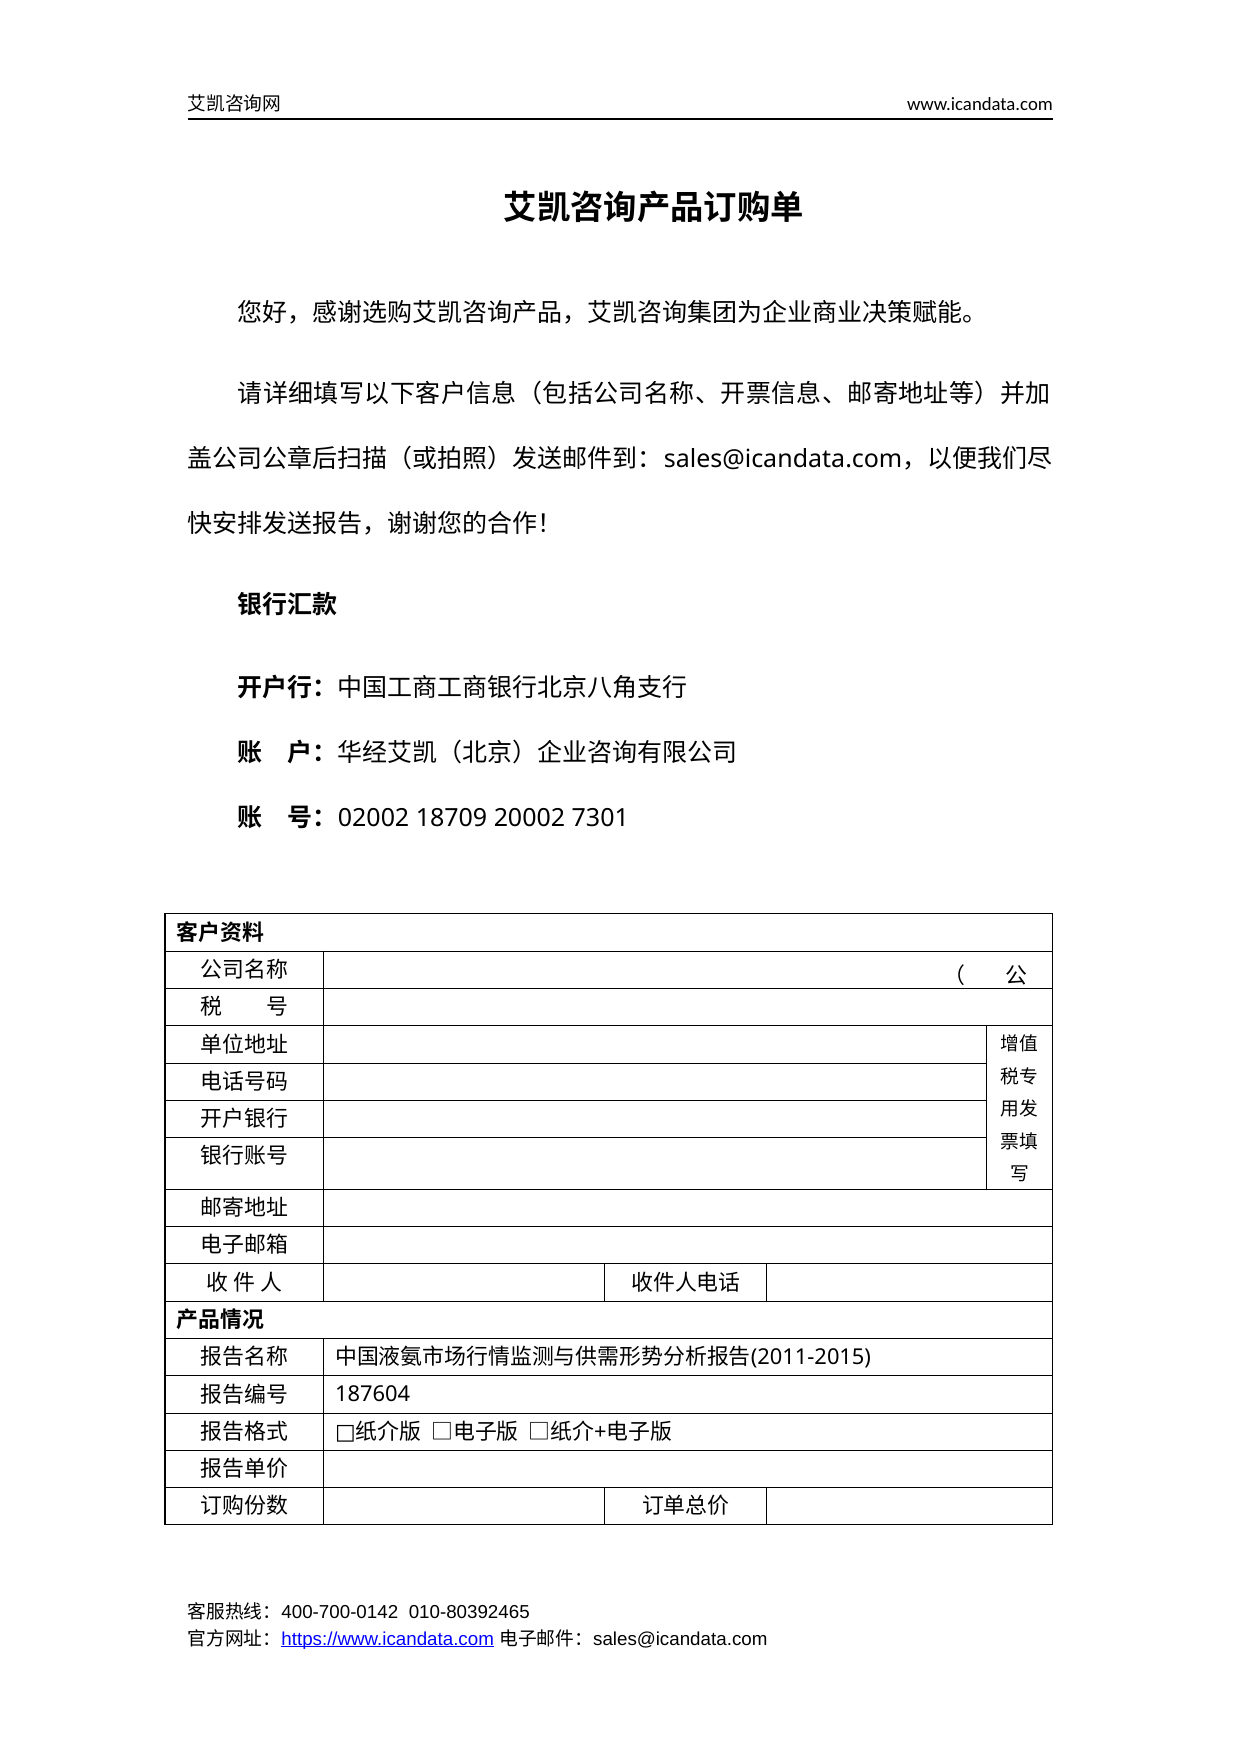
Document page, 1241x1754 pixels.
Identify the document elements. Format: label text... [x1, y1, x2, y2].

table_cell [324, 1227, 1052, 1263]
table_cell 收件人电话 [605, 1264, 766, 1301]
table_cell 报告单价 [166, 1451, 323, 1487]
table_cell 订购份数 [166, 1488, 323, 1524]
table_cell 报告名称 [166, 1339, 323, 1375]
table_cell [767, 1488, 1052, 1524]
table_cell [324, 1488, 604, 1524]
table_cell 税 号 [166, 989, 323, 1025]
text 账 号：02002 18709 20002 7301 [187, 783, 1053, 848]
table_cell [324, 1138, 986, 1189]
text 银行汇款 [187, 570, 1053, 635]
text 您好，感谢选购艾凯咨询产品，艾凯咨询集团为企业商业决策赋能。 [187, 278, 1053, 343]
table_cell [324, 1101, 986, 1137]
table_cell [324, 989, 1052, 1025]
table_cell [324, 1190, 1052, 1226]
table_cell 电话号码 [166, 1064, 323, 1100]
text 账 户：华经艾凯（北京）企业咨询有限公司 [187, 718, 1053, 783]
table_cell [324, 1064, 986, 1100]
table_cell [767, 1264, 1052, 1301]
table_cell 中国液氨市场行情监测与供需形势分析报告(2011-2015) [324, 1339, 1052, 1375]
table_cell 邮寄地址 [166, 1190, 323, 1226]
table_cell 报告格式 [166, 1414, 323, 1450]
text 艾凯咨询产品订购单 [187, 172, 1053, 237]
table_cell □纸介版 □电子版 □纸介+电子版 [324, 1414, 1052, 1450]
table_cell 增值税专用发票填写 [987, 1026, 1052, 1189]
text 请详细填写以下客户信息（包括公司名称、开票信息、邮寄地址等）并加盖公司公章后扫描（或拍照）发送邮件到：sales@icandata.com，以便我们尽快安排发送报告，谢谢您的合作！ [187, 359, 1053, 554]
table_cell 电子邮箱 [166, 1227, 323, 1263]
text 开户行：中国工商工商银行北京八角支行 [187, 653, 1053, 718]
table_cell 订单总价 [605, 1488, 766, 1524]
table_cell 收 件 人 [166, 1264, 323, 1301]
table_cell 单位地址 [166, 1026, 323, 1062]
table_cell [324, 1026, 986, 1062]
table_cell 开户银行 [166, 1101, 323, 1137]
table_cell [324, 952, 1052, 988]
table_cell 报告编号 [166, 1376, 323, 1412]
table_cell 产品情况 [166, 1302, 1052, 1338]
table_header 客户资料 [166, 914, 1052, 951]
table_cell 银行账号 [166, 1138, 323, 1189]
table_cell [324, 1451, 1052, 1487]
table_cell 187604 [324, 1376, 1052, 1412]
table_cell [324, 1264, 604, 1301]
table_cell 公司名称 [166, 952, 323, 988]
